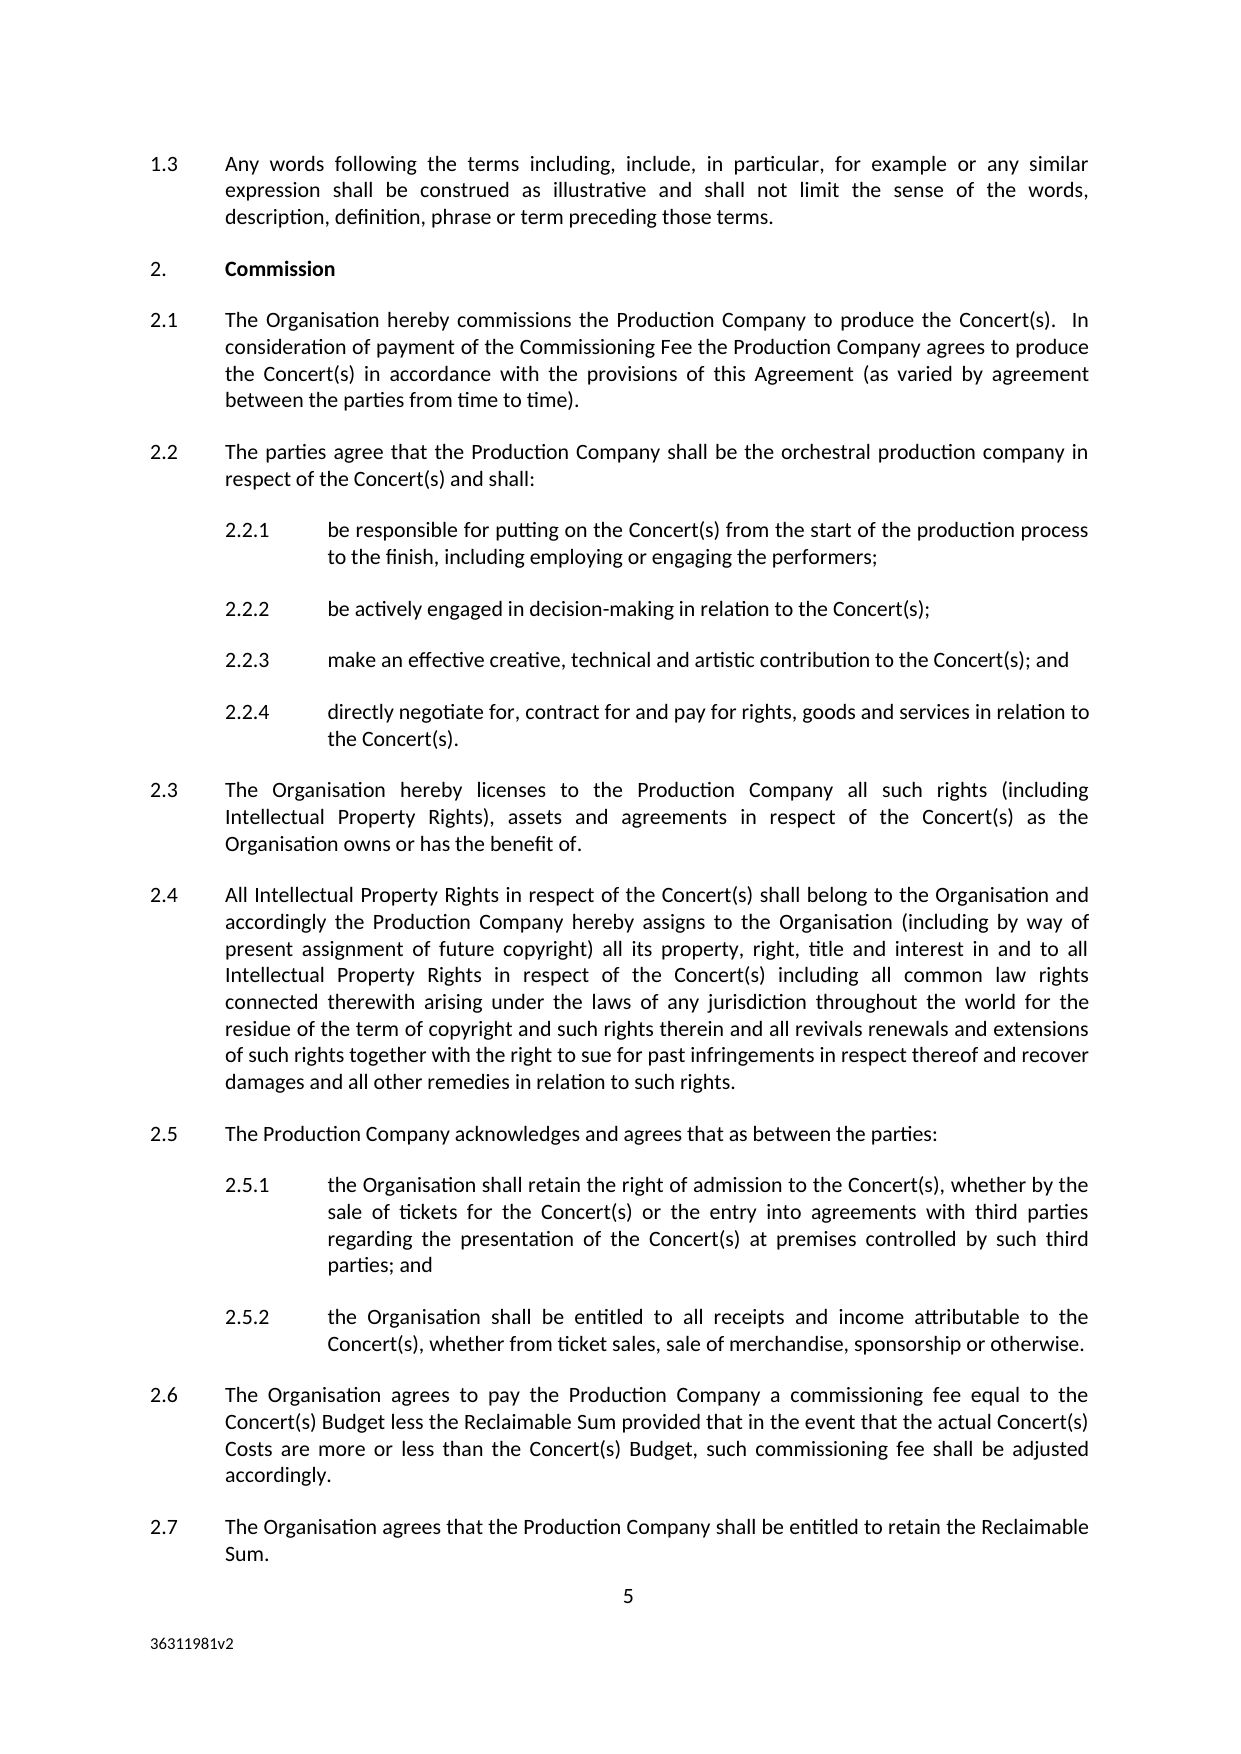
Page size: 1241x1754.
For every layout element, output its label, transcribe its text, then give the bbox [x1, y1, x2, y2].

subtitle The parties agree that the Production Company shall be the orchestral production company in respect of the Concert(s) and shall: [150, 438, 1090, 492]
subtitle The Organisation hereby commissions the Production Company to produce the Concert(s). In consideration of payment of the Commissioning Fee the Production Company agrees to produce the Concert(s) in accordance with the provisions of this Agreement (as varied by agreement between the parties from time to time). [150, 307, 1090, 413]
subtitle Any words following the terms including, include, in particular, for example or any similar expression shall be construed as illustrative and shall not limit the sense of the words, description, definition, phrase or term preceding those terms. [150, 150, 1090, 230]
subtitle The Organisation hereby licenses to the Production Company all such rights (including Intellectual Property Rights), assets and agreements in respect of the Concert(s) as the Organisation owns or has the benefit of. [150, 777, 1090, 857]
subtitle Commission [150, 255, 1090, 282]
subtitle The Production Company acknowledges and agrees that as between the parties: [150, 1120, 1090, 1147]
subtitle the Organisation shall be entitled to all receipts and income attributable to the Concert(s), whether from ticket sales, sale of merchandise, sponsorship or otherwise. [225, 1303, 1090, 1357]
subtitle The Organisation agrees to pay the Production Company a commissioning fee equal to the Concert(s) Budget less the Reclaimable Sum provided that in the event that the actual Concert(s) Costs are more or less than the Concert(s) Budget, such commissioning fee shall be adjusted accordingly. [150, 1382, 1090, 1488]
subtitle be responsible for putting on the Concert(s) from the start of the production process to the finish, including employing or engaging the performers; [225, 517, 1090, 570]
subtitle the Organisation shall retain the right of admission to the Concert(s), whether by the sale of tickets for the Concert(s) or the entry into agreements with third parties regarding the presentation of the Concert(s) at premises controlled by such third parties; and [225, 1172, 1090, 1278]
subtitle directly negotiate for, contract for and pay for rights, goods and services in relation to the Concert(s). [225, 698, 1090, 752]
subtitle All Intellectual Property Rights in respect of the Concert(s) shall belong to the Organisation and accordingly the Production Company hereby assigns to the Organisation (including by way of present assignment of future copyright) all its property, right, title and interest in and to all Intellectual Property Rights in respect of the Concert(s) including all common law rights connected therewith arising under the laws of any jurisdiction throughout the world for the residue of the term of copyright and such rights therein and all revivals renewals and extensions of such rights together with the right to sue for past infringements in respect thereof and recover damages and all other remedies in relation to such rights. [150, 882, 1090, 1095]
subtitle be actively engaged in decision-making in relation to the Concert(s); [225, 595, 1090, 622]
subtitle make an effective creative, technical and artistic contribution to the Concert(s); and [225, 647, 1090, 673]
subtitle The Organisation agrees that the Production Company shall be entitled to retain the Reclaimable Sum. [150, 1513, 1090, 1567]
